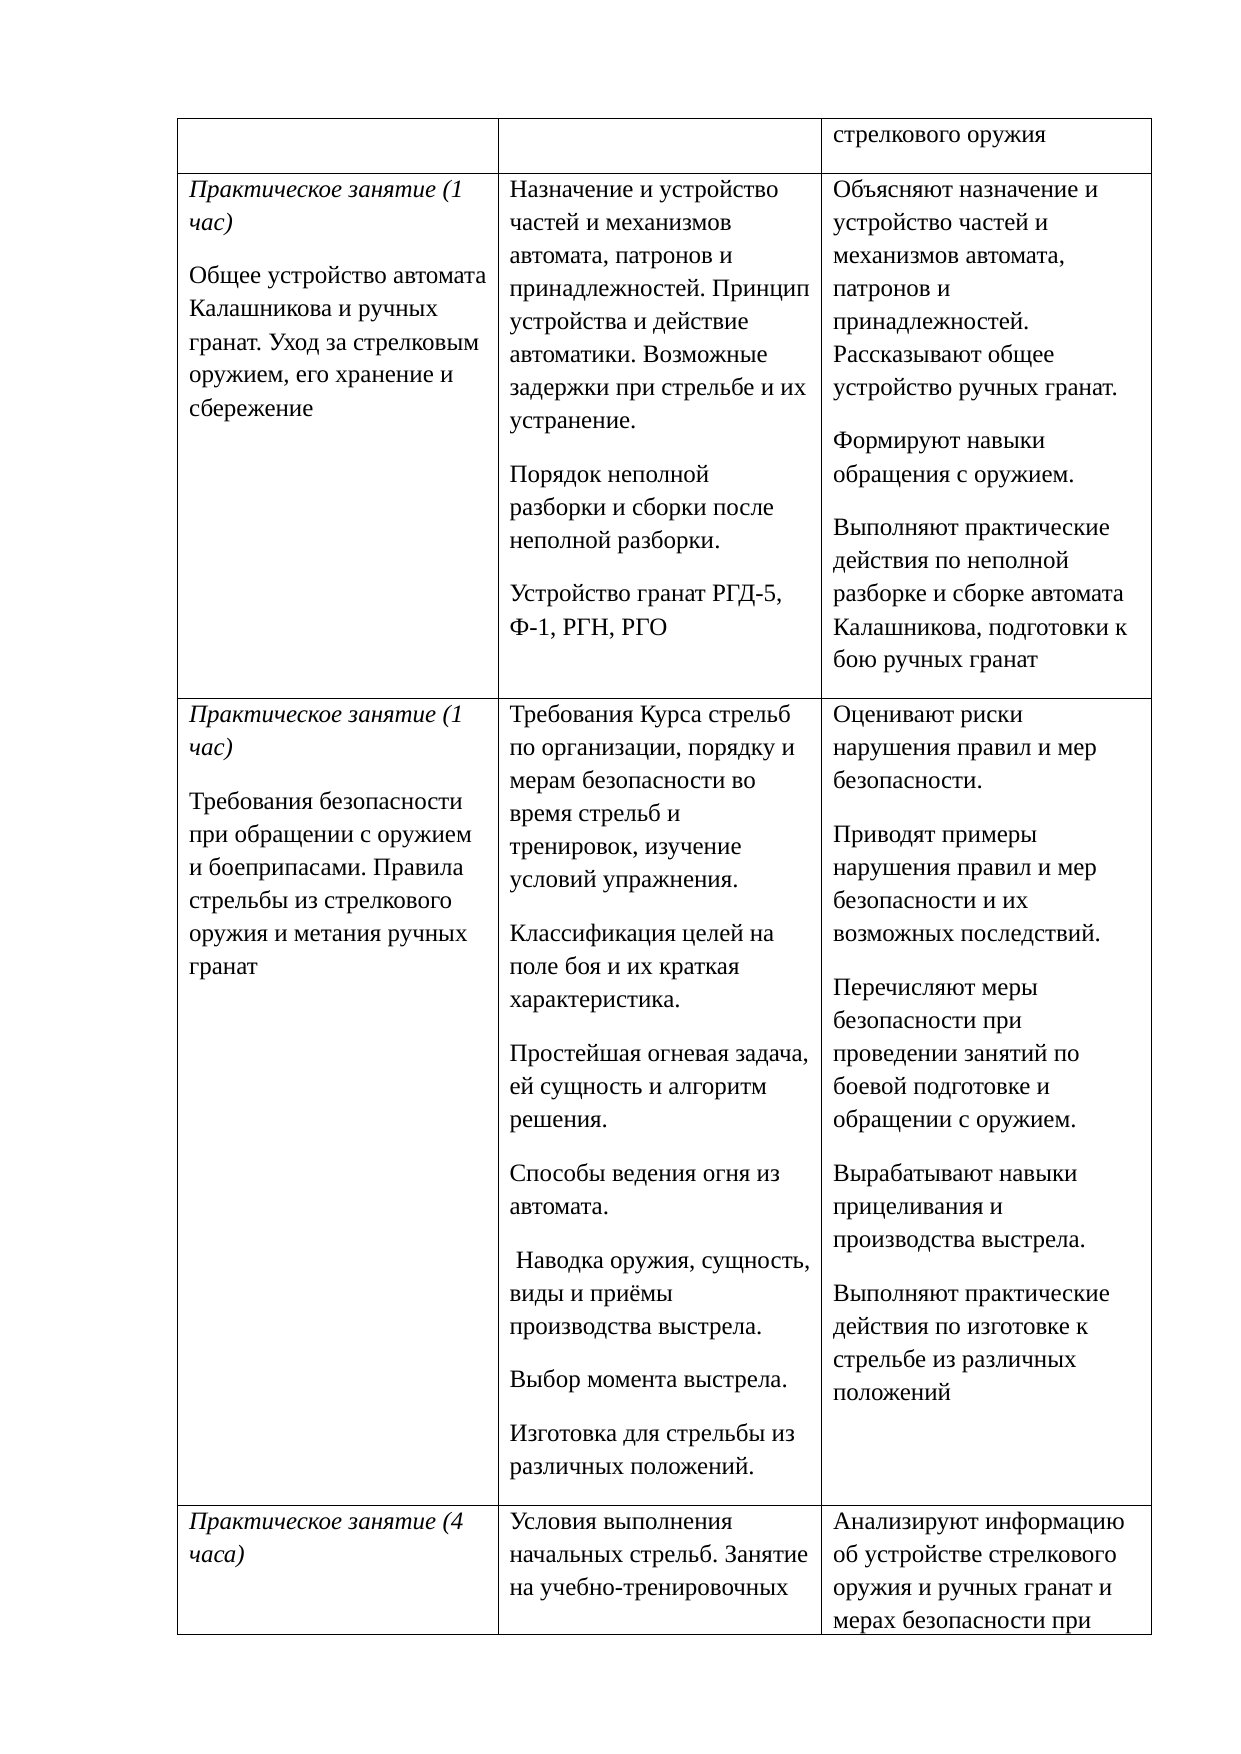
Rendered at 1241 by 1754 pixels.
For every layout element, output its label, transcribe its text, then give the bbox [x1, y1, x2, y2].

table_cell Назначение и устройство частей и механизмов автомата, патронов и принадлежностей. Принцип устройства и действие автоматики. Возможные задержки при стрельбе и их устранение. Порядок неполной разборки и сборки после неполной разборки. Устройство гранат РГД-5, Ф-1, РГН, РГО [499, 174, 821, 698]
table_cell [822, 119, 1151, 173]
table_cell Практическое занятие (1 час) Требования безопасности при обращении с оружием и боеприпасами. Правила стрельбы из стрелкового оружия и метания ручных гранат [178, 699, 498, 1505]
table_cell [178, 119, 498, 173]
table_cell Требования Курса стрельб по организации, порядку и мерам безопасности во время стрельб и тренировок, изучение условий упражнения. Классификация целей на поле боя и их краткая характеристика. Простейшая огневая задача, ей сущность и алгоритм решения. Способы ведения огня из автомата. Наводка оружия, сущность, виды и приёмы производства выстрела. Выбор момента выстрела. Изготовка для стрельбы из различных положений. [499, 699, 821, 1505]
table_cell Практическое занятие (1 час) Общее устройство автомата Калашникова и ручных гранат. Уход за стрелковым оружием, его хранение и сбережение [178, 174, 498, 698]
table_cell Оценивают риски нарушения правил и мер безопасности. Приводят примеры нарушения правил и мер безопасности и их возможных последствий. Перечисляют меры безопасности при проведении занятий по боевой подготовке и обращении с оружием. Вырабатывают навыки прицеливания и производства выстрела. Выполняют практические действия по изготовке к стрельбе из различных положений [822, 699, 1151, 1505]
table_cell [822, 1506, 1151, 1634]
table_cell Объясняют назначение и устройство частей и механизмов автомата, патронов и принадлежностей. Рассказывают общее устройство ручных гранат. Формируют навыки обращения с оружием. Выполняют практические действия по неполной разборке и сборке автомата Калашникова, подготовки к бою ручных гранат [822, 174, 1151, 698]
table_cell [499, 119, 821, 173]
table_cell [178, 1506, 498, 1634]
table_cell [499, 1506, 821, 1634]
